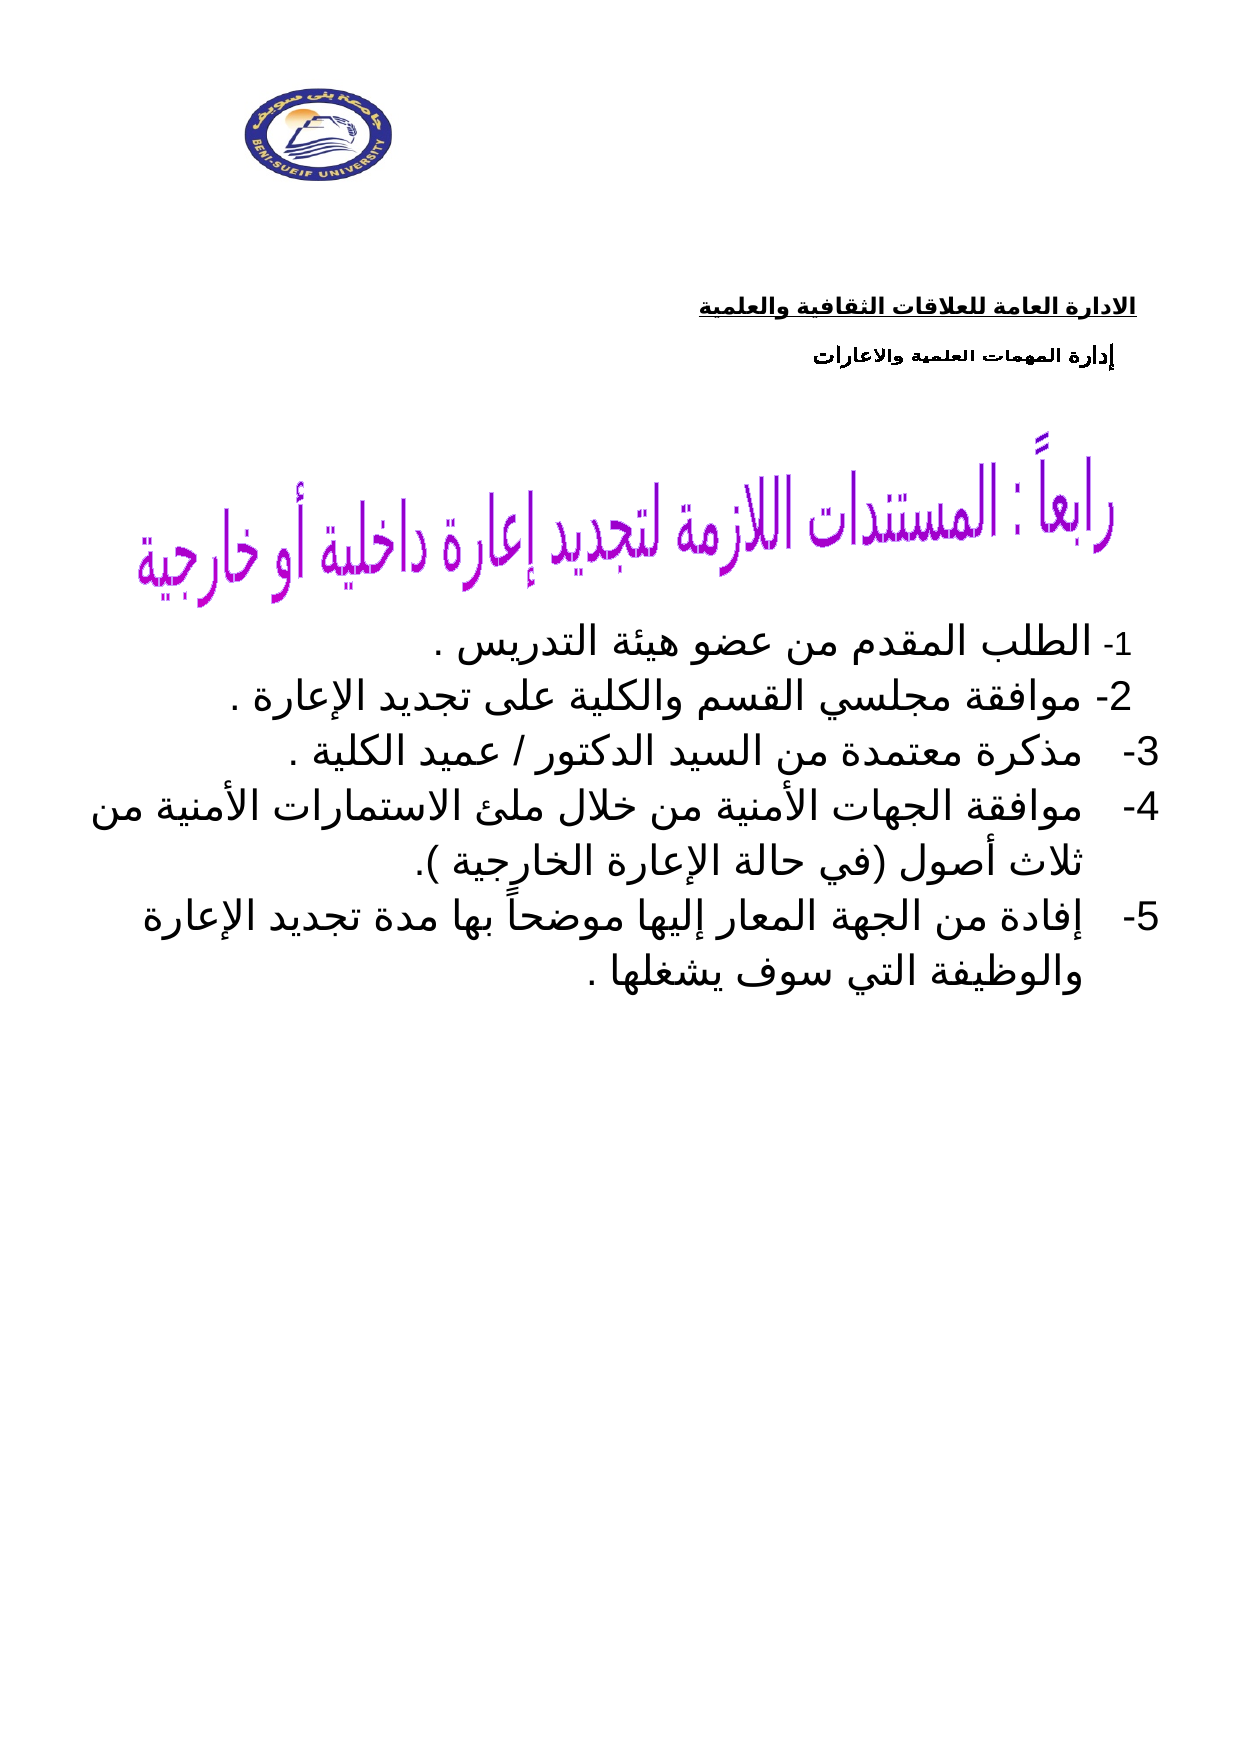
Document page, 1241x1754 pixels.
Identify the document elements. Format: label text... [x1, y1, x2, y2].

list 2- موافقة مجلسي القسم والكلية على تجديد الإعارة . [0, 671, 1132, 719]
list إفادة من الجهة المعار إليها موضحاً بها مدة تجديد الإعارة والوظيفة التي سوف يشغلها . [84, 892, 1122, 994]
list موافقة الجهات الأمنية من خلال ملئ الاستمارات الأمنية من ثلاث أصول (في حالة الإعارة الخارجية ). [84, 781, 1122, 884]
list 1- الطلب المقدم من عضو هيئة التدريس . [0, 616, 1132, 664]
list مذكرة معتمدة من السيد الدكتور / عميد الكلية . [0, 726, 1122, 774]
text الادارة العامة للعلاقات الثقافية والعلمية [187, 293, 1137, 319]
picture [230, 56, 406, 213]
